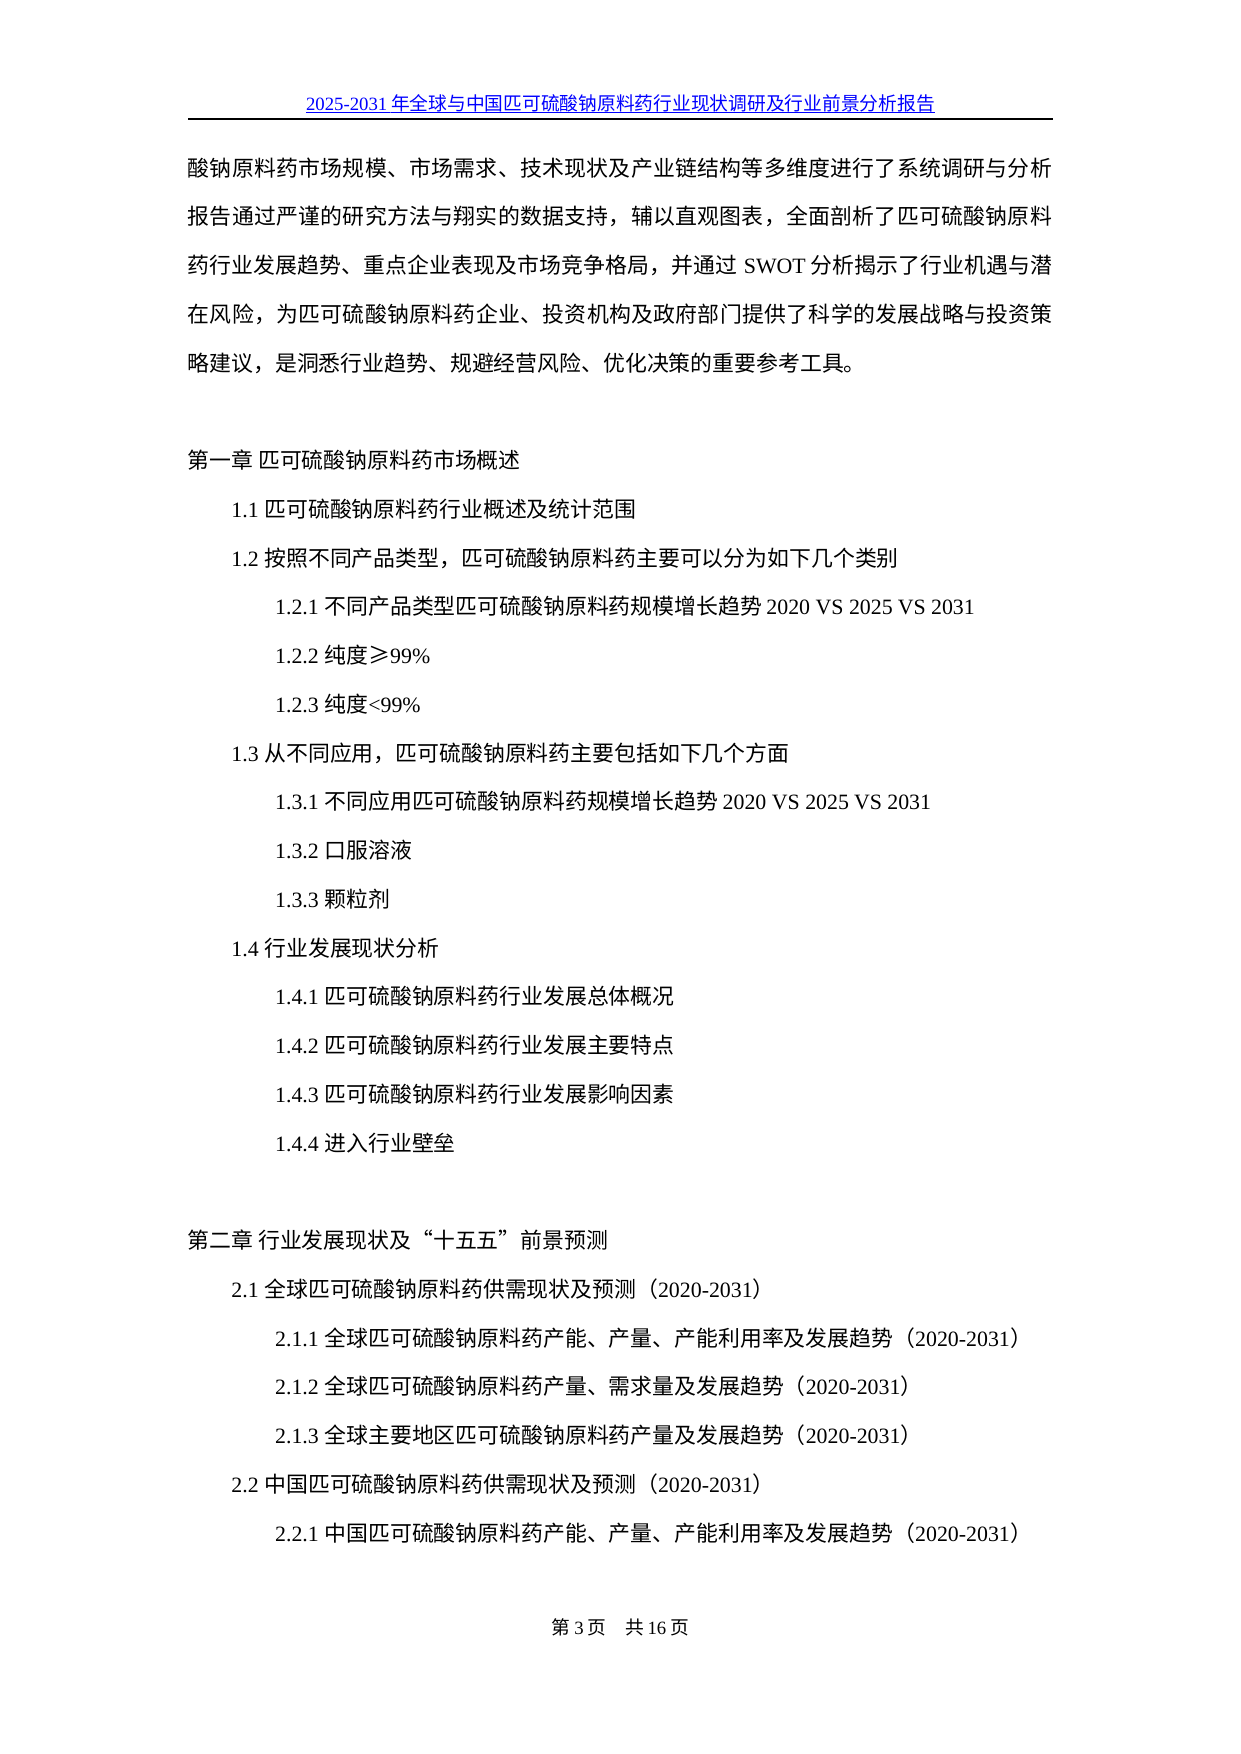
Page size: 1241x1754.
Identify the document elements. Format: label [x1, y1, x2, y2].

text [187, 150, 1053, 1548]
